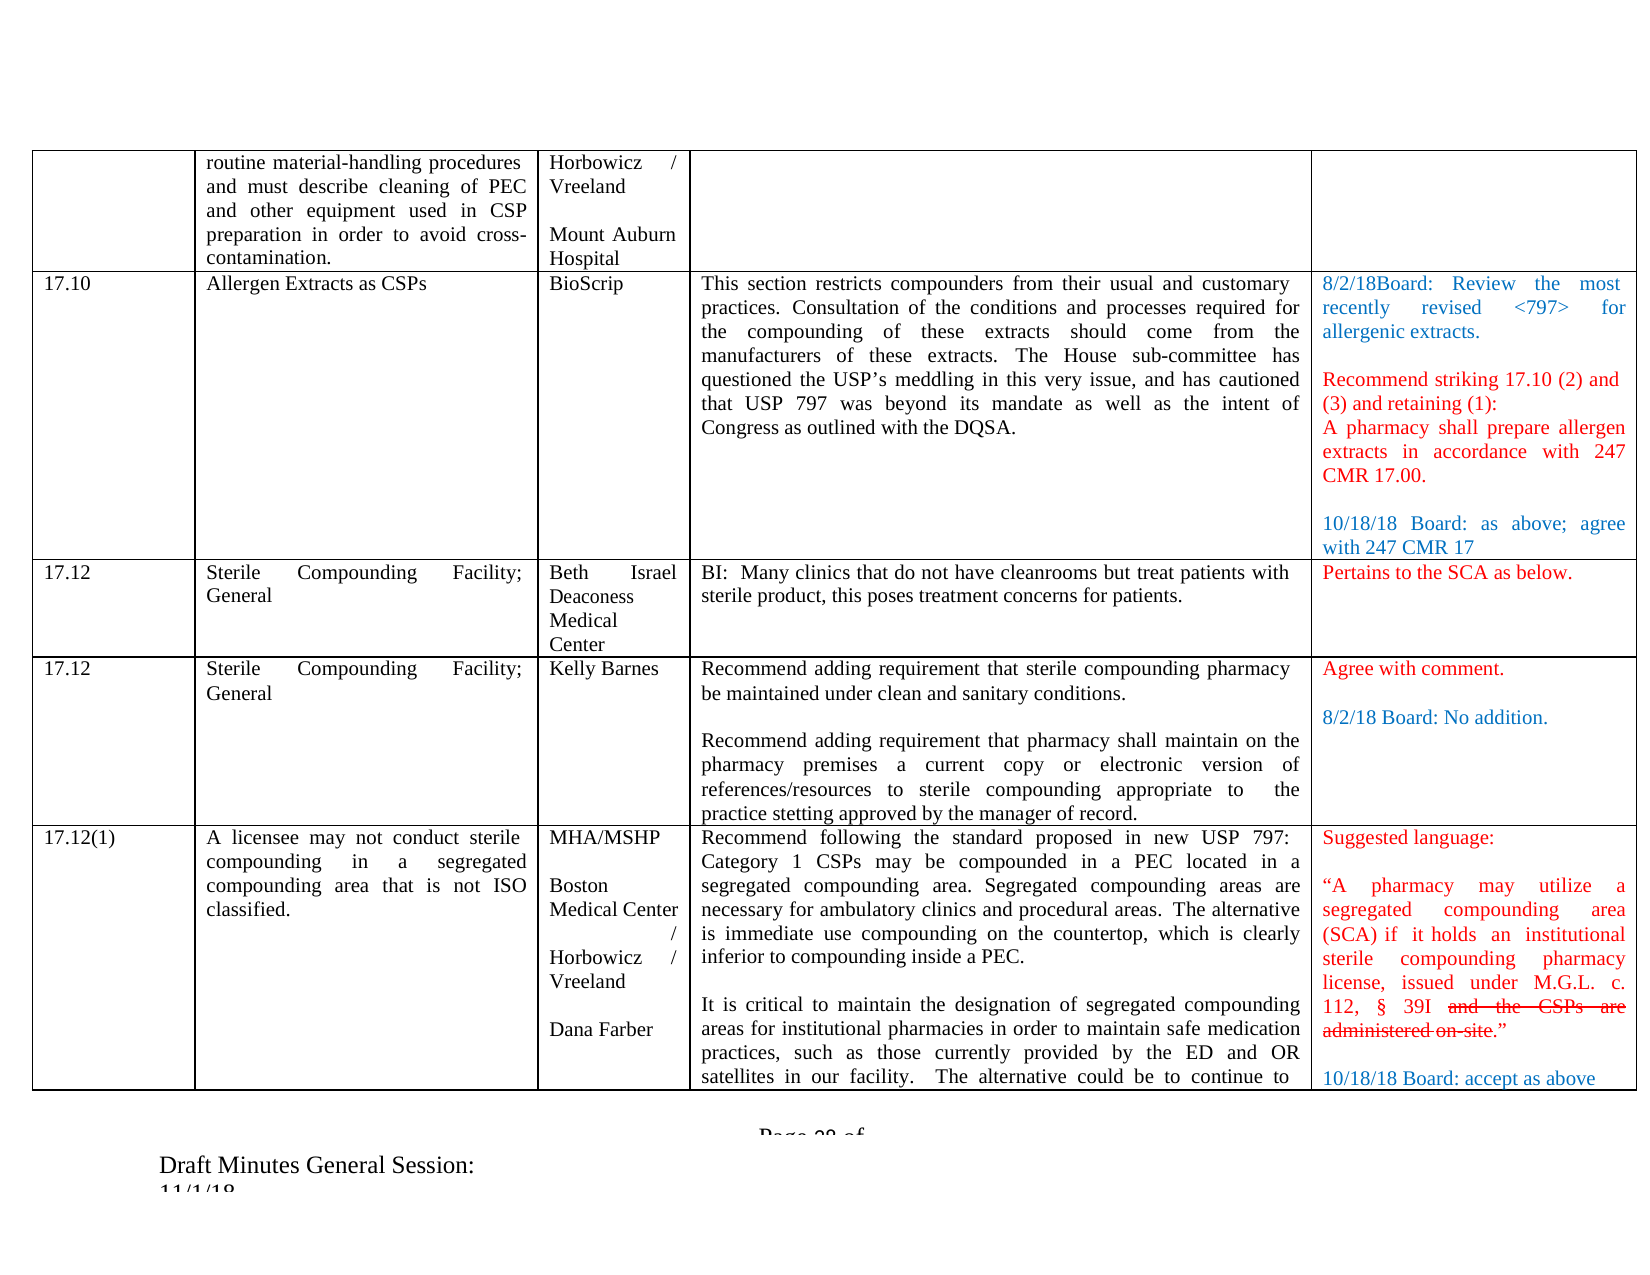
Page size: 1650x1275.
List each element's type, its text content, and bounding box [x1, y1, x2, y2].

table_header routine material-handling procedures and must describe cleaning of PEC and other equipment used in CSP preparation in order to avoid cross- contamination. [196, 151, 537, 271]
table_cell Suggested language: “A pharmacy may utilize a segregated compounding area (SCA) if it holds an institutional sterile compounding pharmacy license, issued under M.G.L. c. 112, § 39I and the CSPs are administered on-site.” 10/18/18 Board: accept as above [1312, 826, 1636, 1089]
table_cell 17.10 [33, 272, 194, 559]
table_header [691, 151, 1311, 271]
table_cell Sterile Compounding Facility; General [196, 560, 537, 656]
table_cell MHA/MSHP Boston Medical Center / Horbowicz / Vreeland Dana Farber [539, 826, 689, 1089]
table_cell Recommend following the standard proposed in new USP 797: Category 1 CSPs may be compounded in a PEC located in a segregated compounding area. Segregated compounding areas are necessary for ambulatory clinics and procedural areas. The alternative is immediate use compounding on the countertop, which is clearly inferior to compounding inside a PEC. It is critical to maintain the designation of segregated compounding areas for institutional pharmacies in order to maintain safe medication practices, such as those currently provided by the ED and OR satellites in our facility. The alternative could be to continue to [691, 826, 1311, 1089]
table_header [33, 151, 194, 271]
table_cell Allergen Extracts as CSPs [196, 272, 537, 559]
table_cell 17.12 [33, 658, 194, 825]
table_cell BioScrip [539, 272, 689, 559]
table_cell BI: Many clinics that do not have cleanrooms but treat patients with sterile product, this poses treatment concerns for patients. [691, 560, 1311, 656]
table_cell Sterile Compounding Facility; General [196, 658, 537, 825]
table_cell 17.12 [33, 560, 194, 656]
table_cell 17.12(1) [33, 826, 194, 1089]
table_cell Beth Israel Deaconess Medical Center [539, 560, 689, 656]
table_cell This section restricts compounders from their usual and customary practices. Consultation of the conditions and processes required for the compounding of these extracts should come from the manufacturers of these extracts. The House sub-committee has questioned the USP’s meddling in this very issue, and has cautioned that USP 797 was beyond its mandate as well as the intent of Congress as outlined with the DQSA. [691, 272, 1311, 559]
table_cell Pertains to the SCA as below. [1312, 560, 1636, 656]
table_cell Recommend adding requirement that sterile compounding pharmacy be maintained under clean and sanitary conditions. Recommend adding requirement that pharmacy shall maintain on the pharmacy premises a current copy or electronic version of references/resources to sterile compounding appropriate to the practice stetting approved by the manager of record. [691, 658, 1311, 825]
table_cell A licensee may not conduct sterile compounding in a segregated compounding area that is not ISO classified. [196, 826, 537, 1089]
table_header Horbowicz / Vreeland Mount Auburn Hospital [539, 151, 689, 271]
table_cell 8/2/18Board: Review the most recently revised <797> for allergenic extracts. Recommend striking 17.10 (2) and (3) and retaining (1): A pharmacy shall prepare allergen extracts in accordance with 247 CMR 17.00. 10/18/18 Board: as above; agree with 247 CMR 17 [1312, 272, 1636, 559]
table_header [1312, 151, 1636, 271]
table_cell Kelly Barnes [539, 658, 689, 825]
table_cell Agree with comment. 8/2/18 Board: No addition. [1312, 658, 1636, 825]
